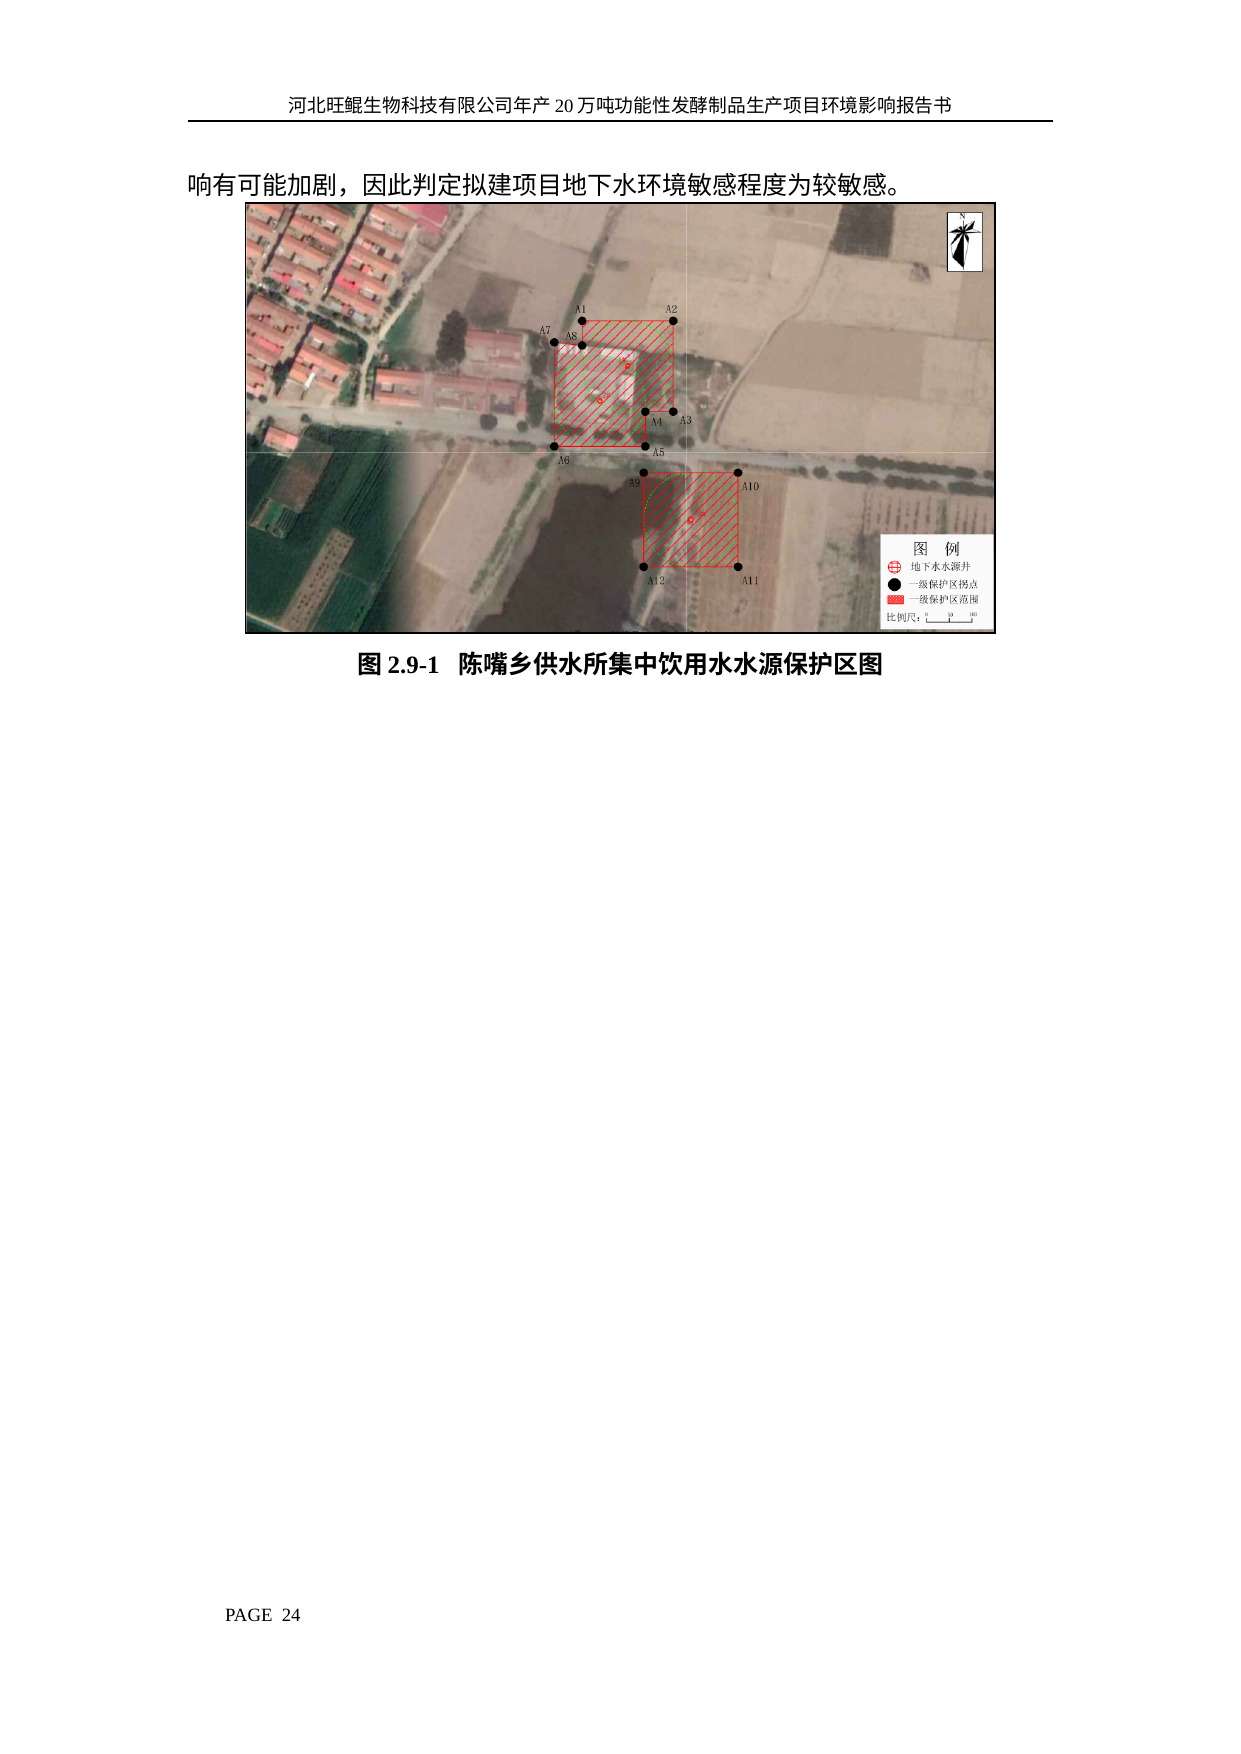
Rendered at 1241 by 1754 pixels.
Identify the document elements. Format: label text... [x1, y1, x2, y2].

text 图2.9-1 陈嘴乡供水所集中饮用水水源保护区图 [187, 634, 1053, 684]
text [187, 150, 1053, 202]
picture [246, 204, 994, 632]
